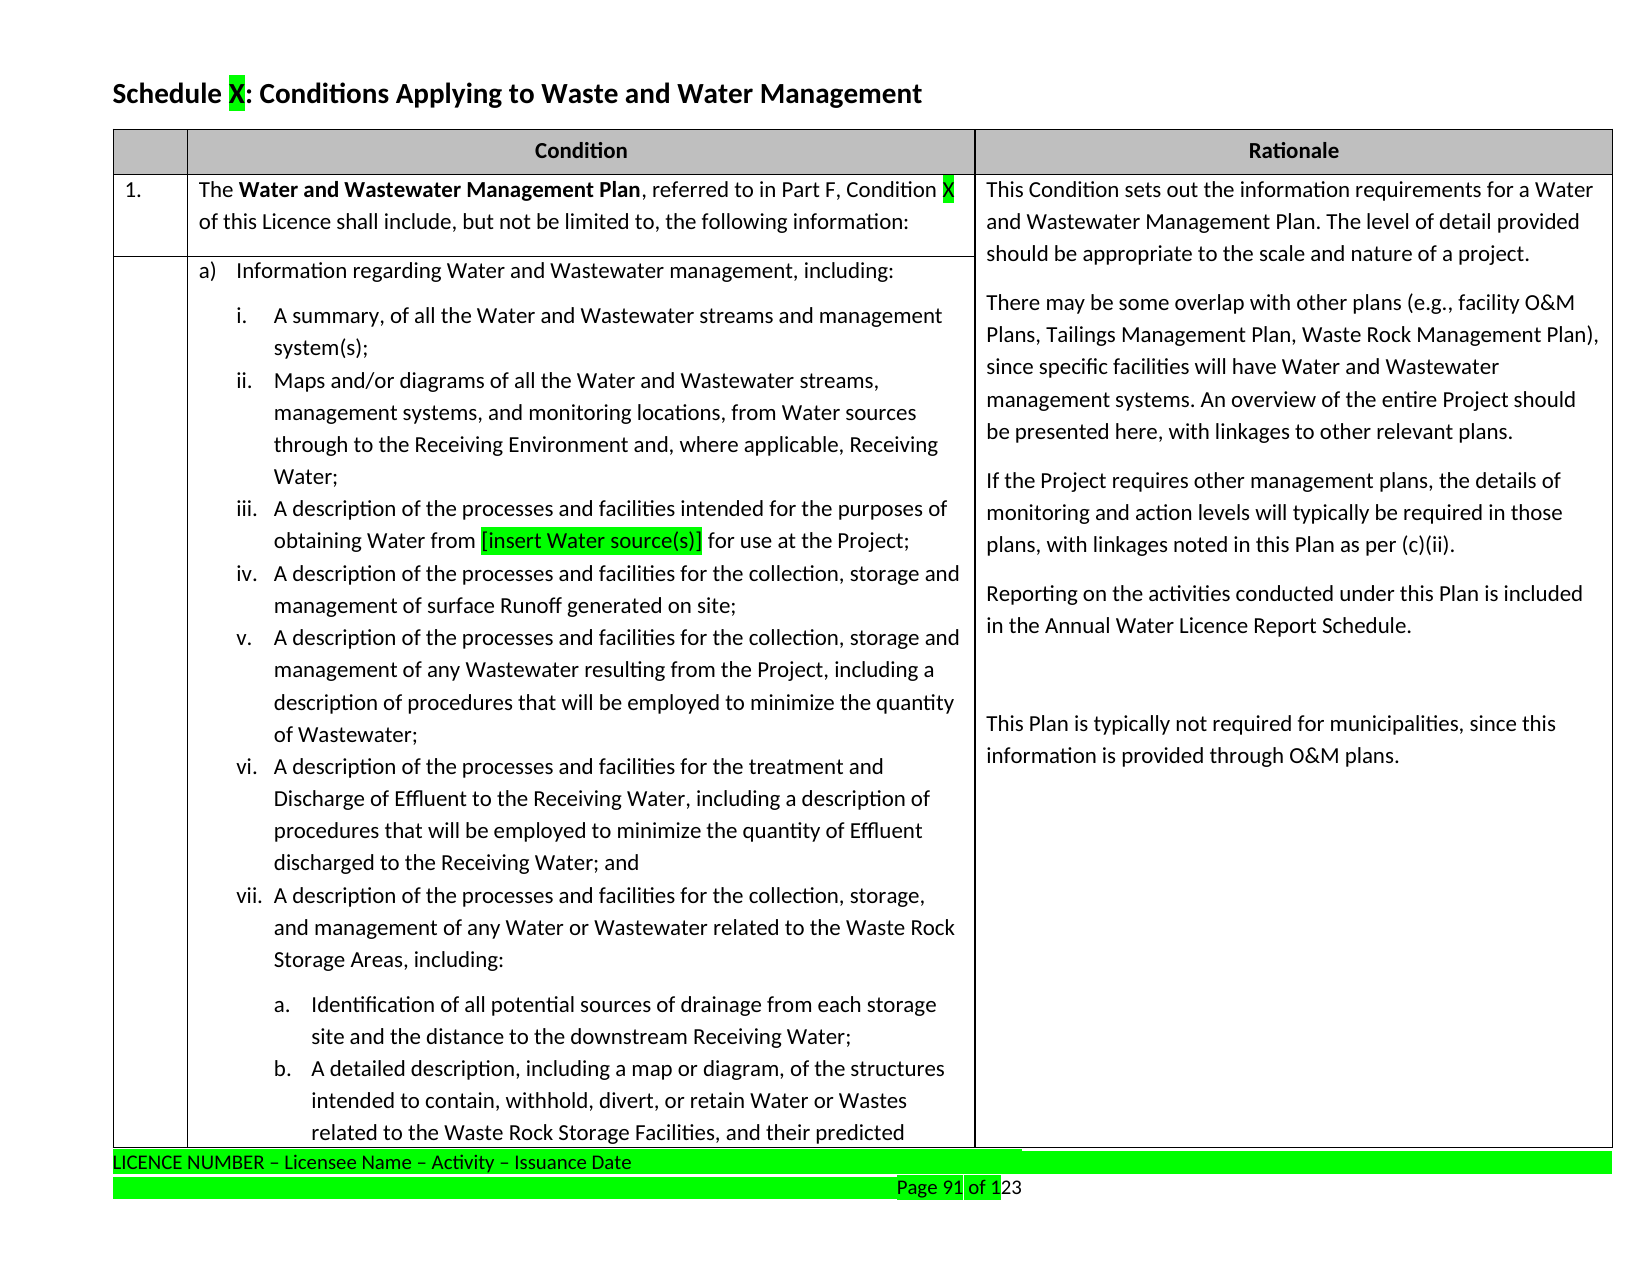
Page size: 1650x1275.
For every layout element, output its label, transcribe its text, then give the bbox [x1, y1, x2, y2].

table_cell [114, 175, 187, 256]
table_cell [114, 257, 187, 1147]
table_header [114, 130, 187, 174]
subtitle Schedule X: Conditions Applying to Waste and Water Management [245, 75, 1537, 111]
table_cell This Condition sets out the information requirements for a Water and Wastewater Management Plan. The level of detail provided should be appropriate to the scale and nature of a project. There may be some overlap with other plans (e.g., facility O&M Plans, Tailings Management Plan, Waste Rock Management Plan), since specific facilities will have Water and Wastewater management systems. An overview of the entire Project should be presented here, with linkages to other relevant plans. If the Project requires other management plans, the details of monitoring and action levels will typically be required in those plans, with linkages noted in this Plan as per (c)(ii). Reporting on the activities conducted under this Plan is included in the Annual Water Licence Report Schedule. This Plan is typically not required for municipalities, since this information is provided through O&M plans. [976, 175, 1612, 1147]
table_header Rationale [976, 130, 1612, 174]
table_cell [188, 257, 974, 1147]
subtitle Schedule X: Conditions Applying to Waste and Water Management [112, 75, 229, 111]
table_cell The Water and Wastewater Management Plan, referred to in Part F, Condition X of this Licence shall include, but not be limited to, the following information: [188, 175, 974, 256]
table_header Condition [188, 130, 974, 174]
